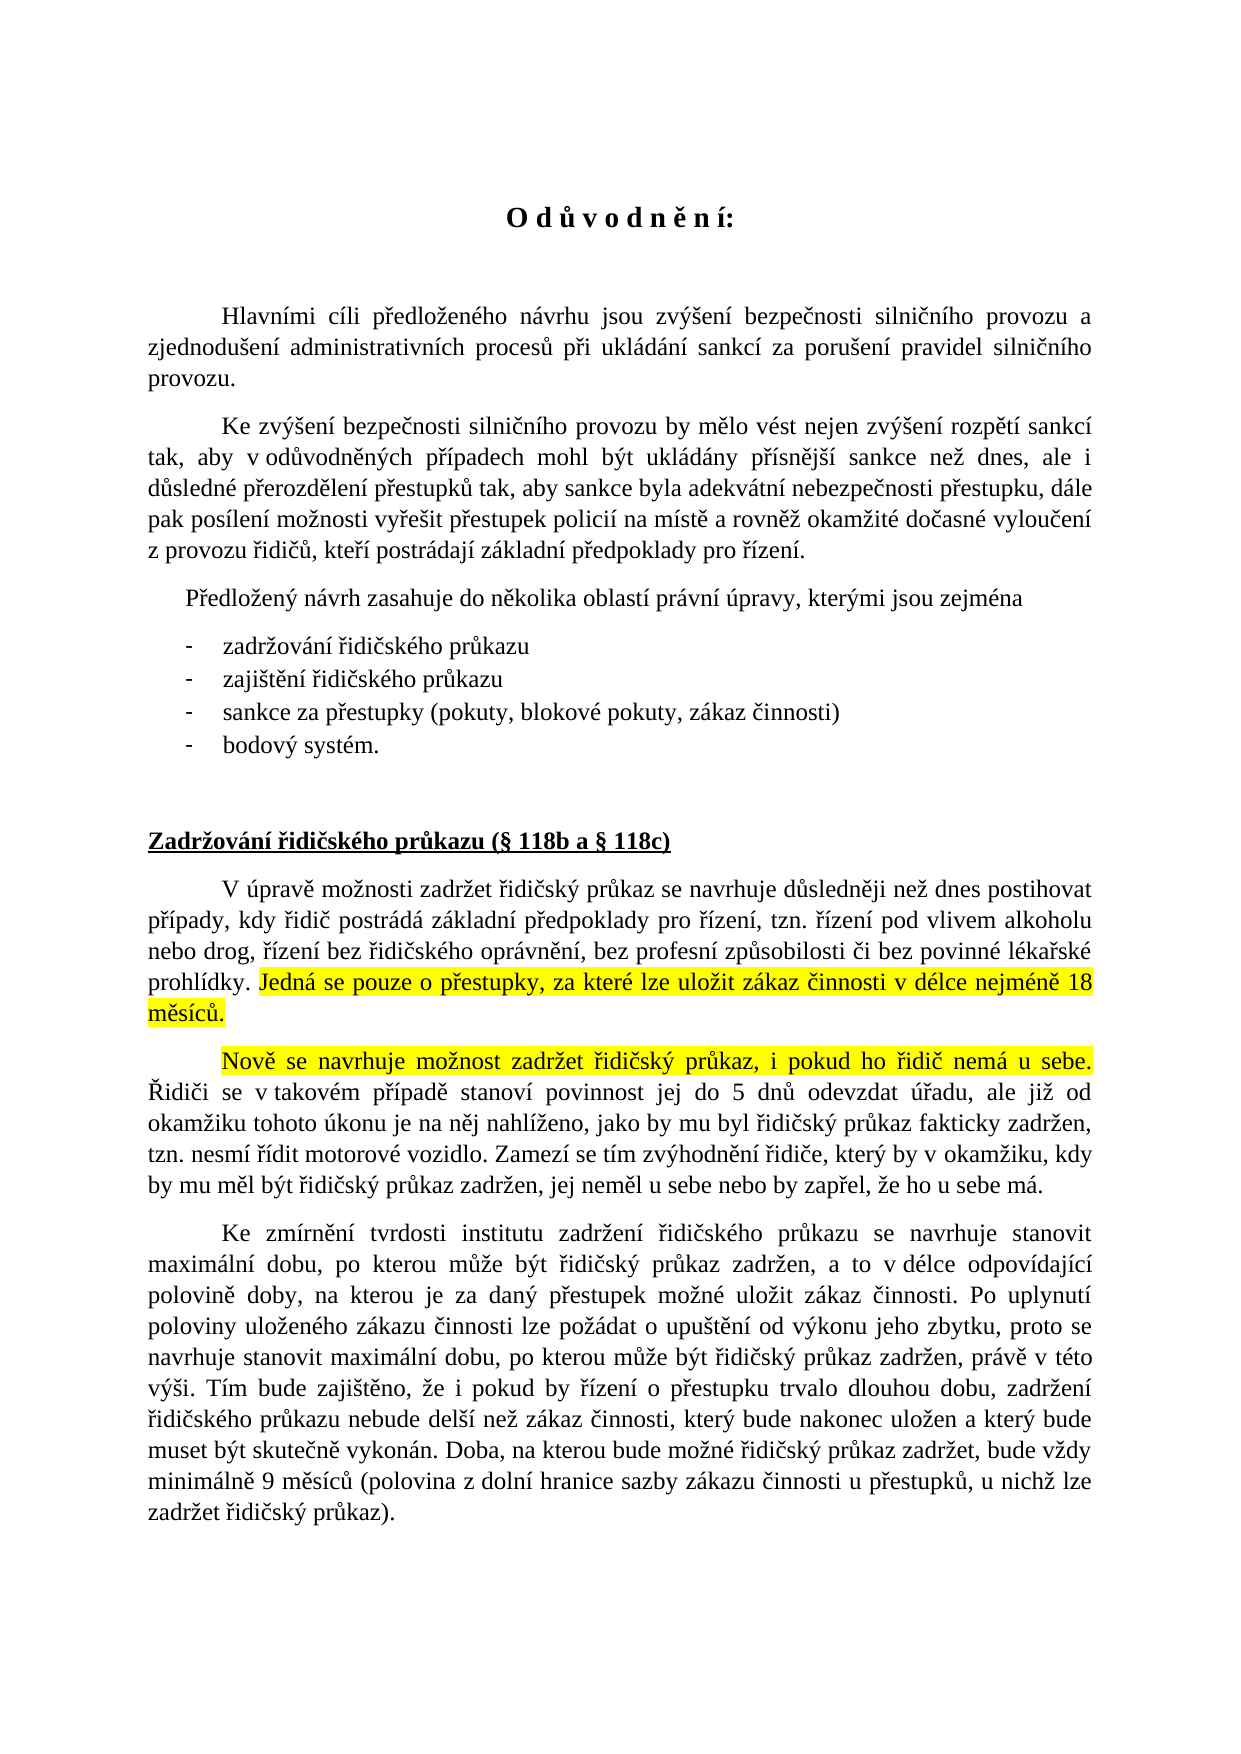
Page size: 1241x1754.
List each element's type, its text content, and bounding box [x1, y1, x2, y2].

text Ke zvýšení bezpečnosti silničního provozu by mělo vést nejen zvýšení rozpětí sankcí tak, aby v odůvodněných případech mohl být ukládány přísnější sankce než dnes, ale i důsledné přerozdělení přestupků tak, aby sankce byla adekvátní nebezpečnosti přestupku, dále pak posílení možnosti vyřešit přestupek policií na místě a rovněž okamžité dočasné vyloučení z provozu řidičů, kteří postrádají základní předpoklady pro řízení. [148, 411, 1093, 564]
list sankce za přestupky (pokuty, blokové pokuty, zákaz činnosti) [185, 696, 1093, 727]
text Předložený návrh zasahuje do několika oblastí právní úpravy, kterými jsou zejména [148, 583, 1093, 611]
text O d ů v o d n ě n í: [148, 200, 1093, 234]
text Ke zmírnění tvrdosti institutu zadržení řidičského průkazu se navrhuje stanovit maximální dobu, po kterou může být řidičský průkaz zadržen, a to v délce odpovídající polovině doby, na kterou je za daný přestupek možné uložit zákaz činnosti. Po uplynutí poloviny uloženého zákazu činnosti lze požádat o upuštění od výkonu jeho zbytku, proto se navrhuje stanovit maximální dobu, po kterou může být řidičský průkaz zadržen, právě v této výši. Tím bude zajištěno, že i pokud by řízení o přestupku trvalo dlouhou dobu, zadržení řidičského průkazu nebude delší než zákaz činnosti, který bude nakonec uložen a který bude muset být skutečně vykonán. Doba, na kterou bude možné řidičský průkaz zadržet, bude vždy minimálně 9 měsíců (polovina z dolní hranice sazby zákazu činnosti u přestupků, u nichž lze zadržet řidičský průkaz). [148, 1218, 1093, 1526]
list bodový systém. [185, 729, 1093, 759]
text Zadržování řidičského průkazu (§ 118b a § 118c) [148, 826, 1093, 855]
text Hlavními cíli předloženého návrhu jsou zvýšení bezpečnosti silničního provozu a zjednodušení administrativních procesů při ukládání sankcí za porušení pravidel silničního provozu. [148, 301, 1093, 392]
list zajištění řidičského průkazu [185, 663, 1093, 694]
list zadržování řidičského průkazu [185, 630, 1093, 661]
text V úpravě možnosti zadržet řidičský průkaz se navrhuje důsledněji než dnes postihovat případy, kdy řidič postrádá základní předpoklady pro řízení, tzn. řízení pod vlivem alkoholu nebo drog, řízení bez řidičského oprávnění, bez profesní způsobilosti či bez povinné lékařské prohlídky. Jedná se pouze o přestupky, za které lze uložit zákaz činnosti v délce nejméně 18 měsíců. [148, 874, 1093, 1027]
text Nově se navrhuje možnost zadržet řidičský průkaz, i pokud ho řidič nemá u sebe. Řidiči se v takovém případě stanoví povinnost jej do 5 dnů odevzdat úřadu, ale již od okamžiku tohoto úkonu je na něj nahlíženo, jako by mu byl řidičský průkaz fakticky zadržen, tzn. nesmí řídit motorové vozidlo. Zamezí se tím zvýhodnění řidiče, který by v okamžiku, kdy by mu měl být řidičský průkaz zadržen, jej neměl u sebe nebo by zapřel, že ho u sebe má. [148, 1046, 1093, 1199]
